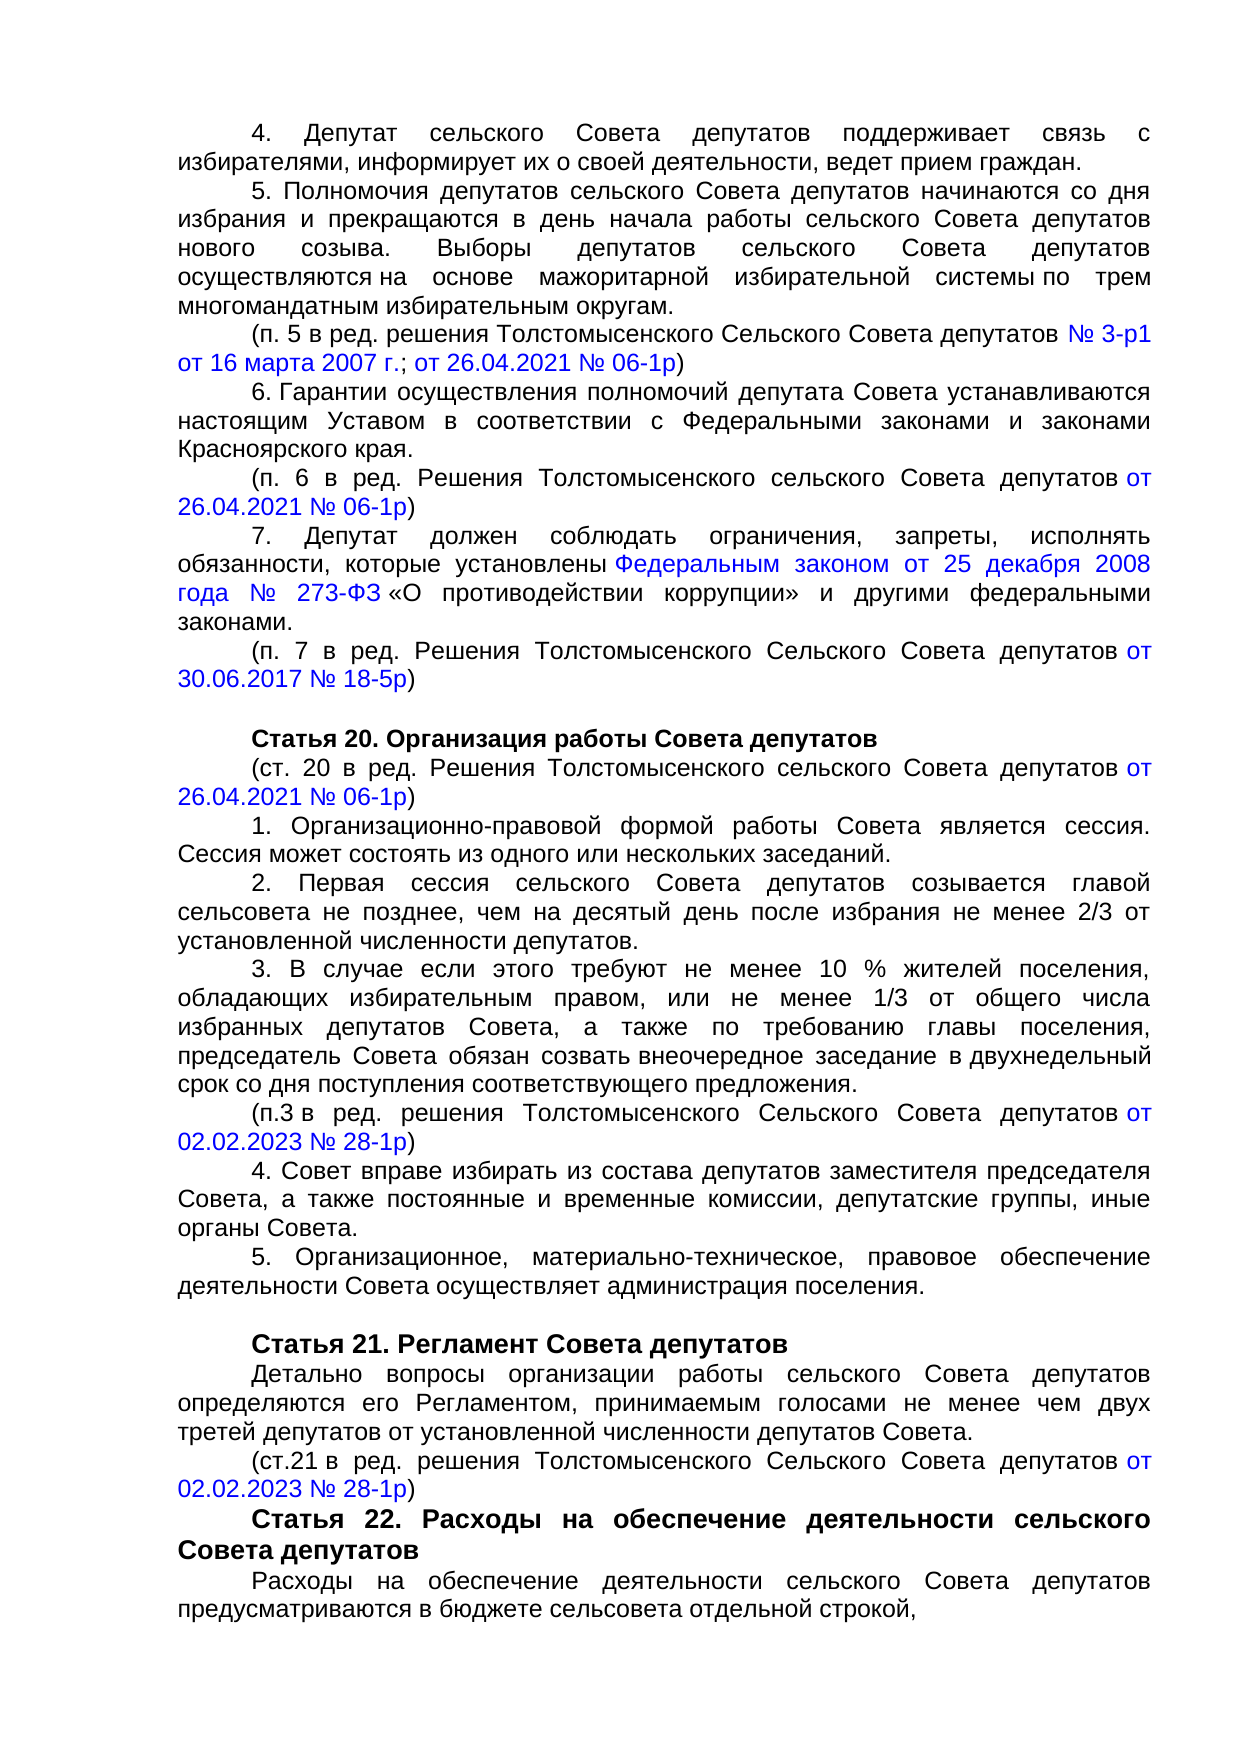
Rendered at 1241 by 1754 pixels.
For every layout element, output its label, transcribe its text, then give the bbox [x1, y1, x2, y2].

text Статья 20. Организация работы Совета депутатов [177, 724, 1152, 753]
text (п. 6 в ред. Решения Толстомысенского сельского Совета депутатов от 26.04.2021 № 06-1р) [177, 463, 1152, 521]
text 4. Депутат сельского Совета депутатов поддерживает связь с избирателями, информирует их о своей деятельности, ведет прием граждан. [177, 118, 1152, 176]
text Статья 21. Регламент Совета депутатов [177, 1328, 1152, 1359]
text (ст.21 в ред. решения Толстомысенского Сельского Совета депутатов от 02.02.2023 № 28-1р) [177, 1446, 1152, 1503]
text 6. Гарантии осуществления полномочий депутата Совета устанавливаются настоящим Уставом в соответствии с Федеральными законами и законами Красноярского края. [177, 377, 1152, 463]
text 5. Полномочия депутатов сельского Совета депутатов начинаются со дня избрания и прекращаются в день начала работы сельского Совета депутатов нового созыва. Выборы депутатов сельского Совета депутатов осуществляются на основе мажоритарной избирательной системы по трем многомандатным избирательным округам. [177, 176, 1152, 319]
text (п. 7 в ред. Решения Толстомысенского Сельского Совета депутатов от 30.06.2017 № 18-5р) [177, 636, 1152, 693]
text 7. Депутат должен соблюдать ограничения, запреты, исполнять обязанности, которые установлены Федеральным законом от 25 декабря 2008 года № 273-ФЗ «О противодействии коррупции» и другими федеральными законами. [177, 521, 1152, 636]
text 2. Первая сессия сельского Совета депутатов созывается главой сельсовета не позднее, чем на десятый день после избрания не менее 2/3 от установленной численности депутатов. [177, 868, 1152, 954]
text 3. В случае если этого требуют не менее 10 % жителей поселения, обладающих избирательным правом, или не менее 1/3 от общего числа избранных депутатов Совета, а также по требованию главы поселения, председатель Совета обязан созвать внеочередное заседание в двухнедельный срок со дня поступления соответствующего предложения. [177, 954, 1152, 1098]
text (п. 5 в ред. решения Толстомысенского Сельского Совета депутатов № 3-р1 от 16 марта 2007 г.; от 26.04.2021 № 06-1р) [177, 319, 1152, 377]
text 1. Организационно-правовой формой работы Совета является сессия. Сессия может состоять из одного или нескольких заседаний. [177, 811, 1152, 868]
text 5. Организационное, материально-техническое, правовое обеспечение деятельности Совета осуществляет администрация поселения. [177, 1242, 1152, 1299]
text Расходы на обеспечение деятельности сельского Совета депутатов предусматриваются в бюджете сельсовета отдельной строкой, [177, 1566, 1152, 1623]
text (ст. 20 в ред. Решения Толстомысенского сельского Совета депутатов от 26.04.2021 № 06-1р) [177, 753, 1152, 811]
text Статья 22. Расходы на обеспечение деятельности сельского Совета депутатов [177, 1503, 1152, 1566]
text 4. Совет вправе избирать из состава депутатов заместителя председателя Совета, а также постоянные и временные комиссии, депутатские группы, иные органы Совета. [177, 1156, 1152, 1242]
text Детально вопросы организации работы сельского Совета депутатов определяются его Регламентом, принимаемым голосами не менее чем двух третей депутатов от установленной численности депутатов Совета. [177, 1359, 1152, 1446]
text (п.3 в ред. решения Толстомысенского Сельского Совета депутатов от 02.02.2023 № 28-1р) [177, 1098, 1152, 1156]
